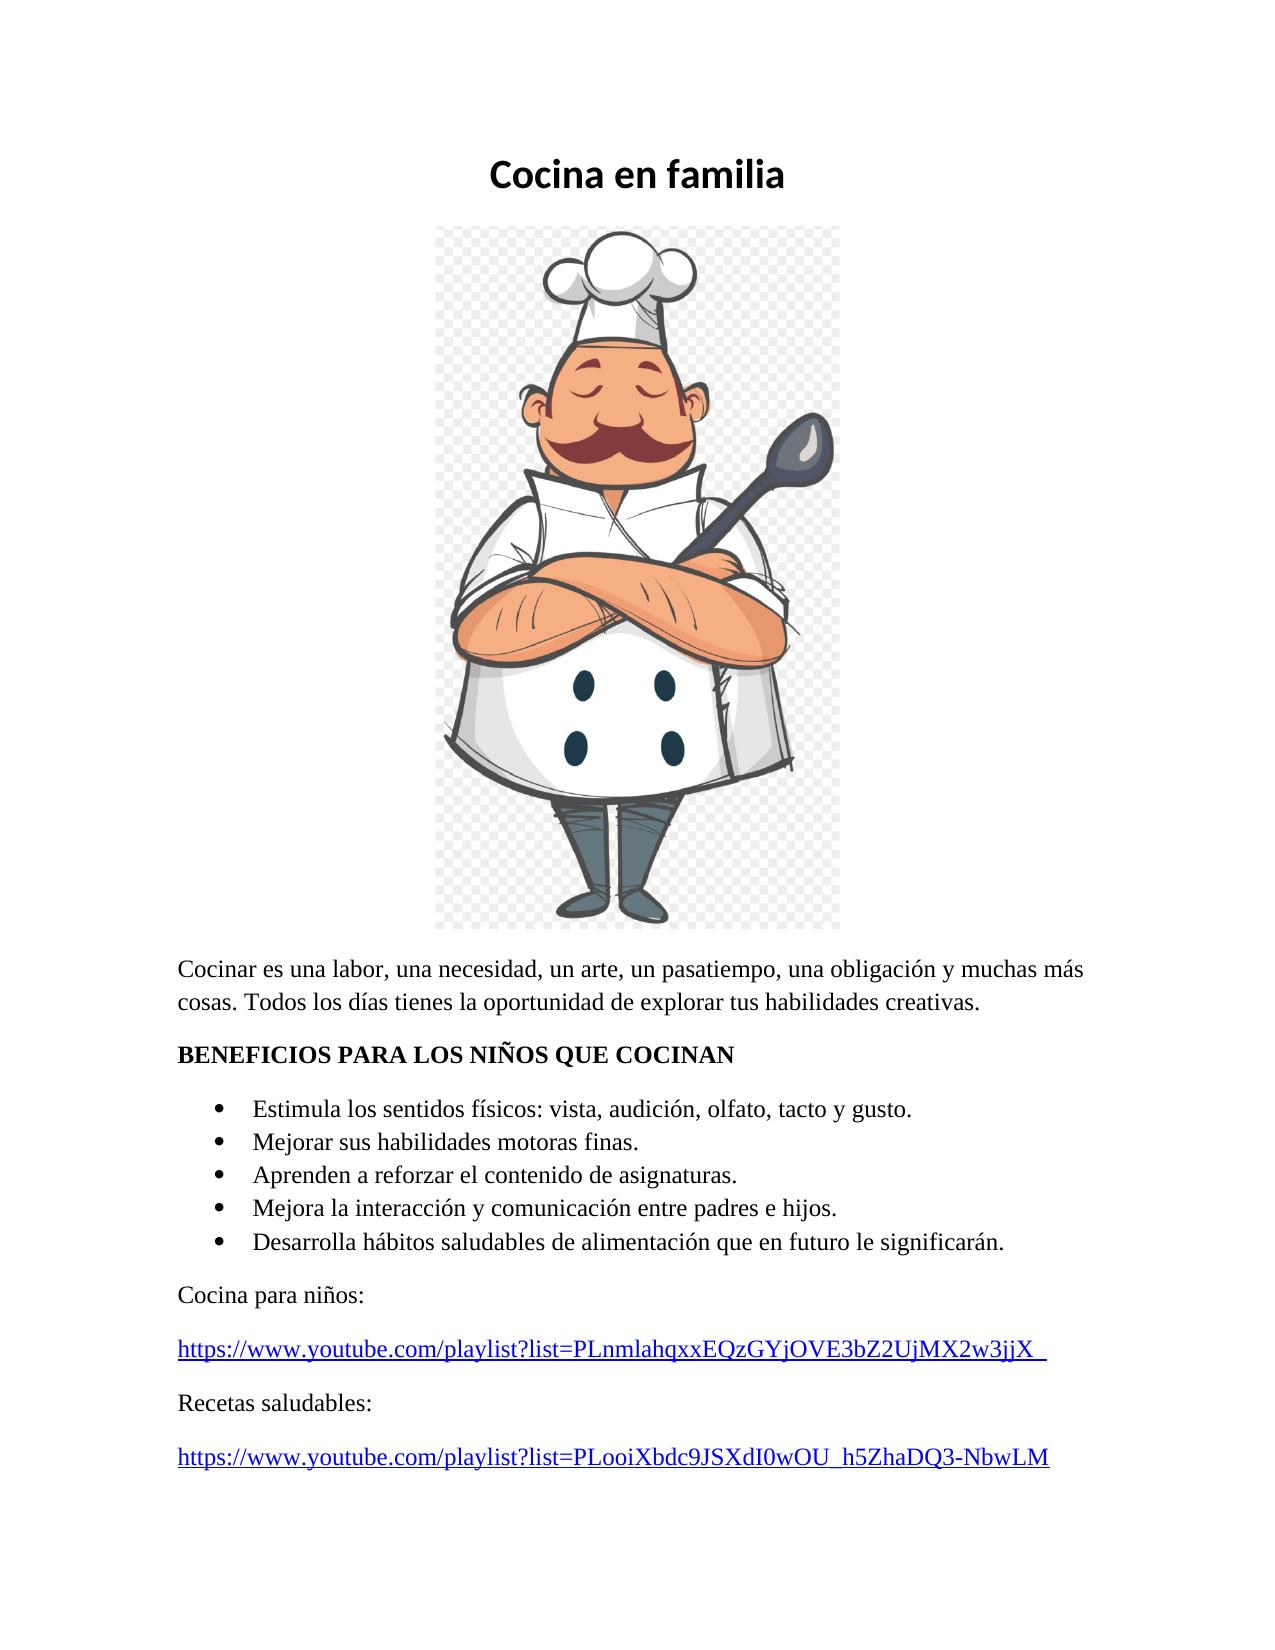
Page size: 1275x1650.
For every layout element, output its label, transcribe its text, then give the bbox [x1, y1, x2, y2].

text BENEFICIOS PARA LOS NIÑOS QUE COCINAN [177, 1041, 1098, 1069]
picture [435, 226, 840, 929]
text https://www.youtube.com/playlist?list=PLnmlahqxxEQzGYjOVE3bZ2UjMX2w3jjX_ [177, 1334, 1098, 1363]
text Cocinar es una labor, una necesidad, un arte, un pasatiempo, una obligación y muchas más cosas. Todos los días tienes la oportunidad de explorar tus habilidades creativas. [177, 954, 1098, 1016]
text Cocina en familia [177, 148, 1098, 198]
text https://www.youtube.com/playlist?list=PLooiXbdc9JSXdI0wOU_h5ZhaDQ3-NbwLM [177, 1442, 1098, 1471]
list Desarrolla hábitos saludables de alimentación que en futuro le significarán. [215, 1227, 1098, 1255]
list Estimula los sentidos físicos: vista, audición, olfato, tacto y gusto. [215, 1094, 1098, 1123]
list Aprenden a reforzar el contenido de asignaturas. [215, 1161, 1098, 1189]
list Mejora la interacción y comunicación entre padres e hijos. [215, 1193, 1098, 1222]
text Cocina para niños: [177, 1280, 1098, 1309]
list Mejorar sus habilidades motoras finas. [215, 1127, 1098, 1156]
text Recetas saludables: [177, 1388, 1098, 1417]
